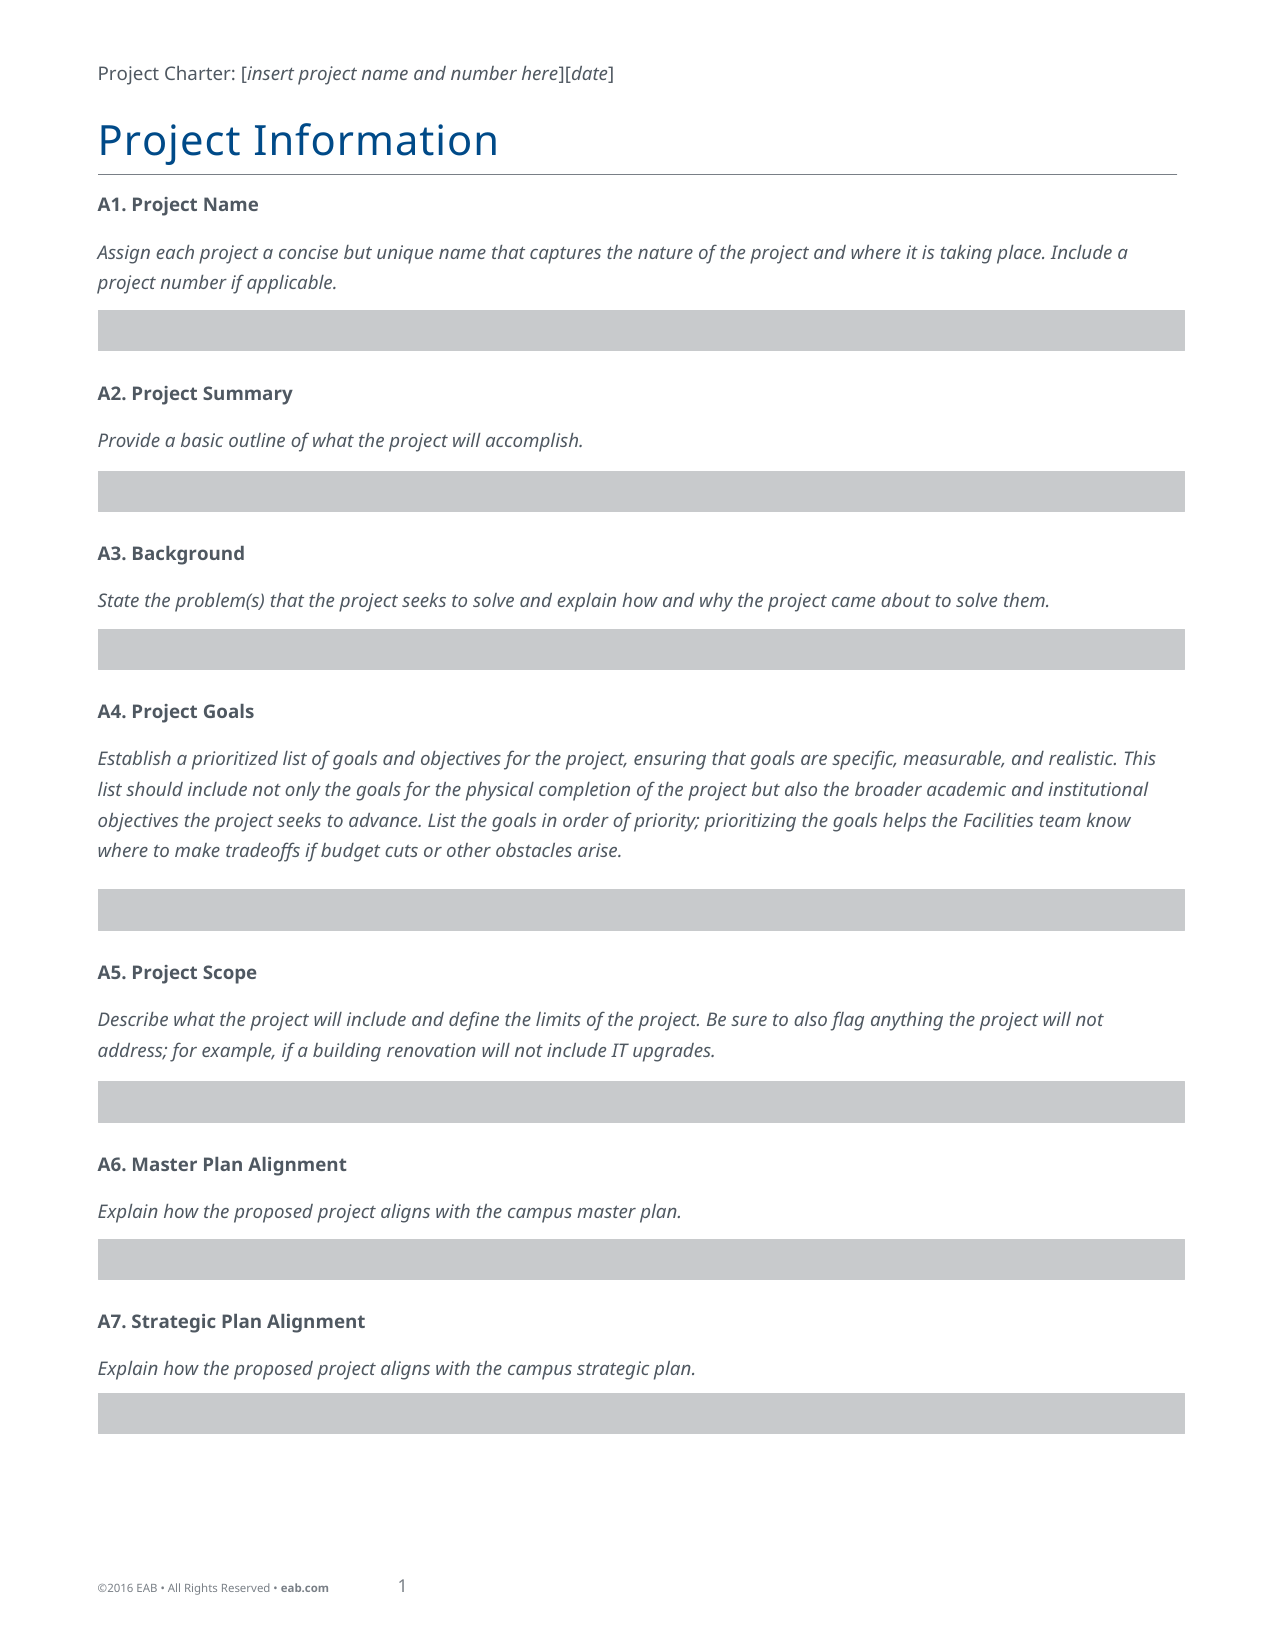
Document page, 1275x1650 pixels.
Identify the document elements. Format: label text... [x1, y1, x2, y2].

text Assign each project a concise but unique name that captures the nature of the project and where it is taking place. Include a project number if applicable. [97, 239, 1177, 295]
text Provide a basic outline of what the project will accomplish. [97, 427, 1177, 453]
text A2. Project Summary [97, 317, 1177, 405]
text State the problem(s) that the project seeks to solve and explain how and why the project came about to solve them. [97, 587, 1177, 613]
text Explain how the proposed project aligns with the campus master plan. [97, 1198, 1177, 1224]
text Describe what the project will include and define the limits of the project. Be sure to also flag anything the project will not address; for example, if a building renovation will not include IT upgrades. [97, 1006, 1177, 1062]
text Establish a prioritized list of goals and objectives for the project, ensuring that goals are specific, measurable, and realistic. This list should include not only the goals for the physical completion of the project but also the broader academic and institutional objectives the project seeks to advance. List the goals in order of priority; prioritizing the goals helps the Facilities team know where to make tradeoffs if budget cuts or other obstacles arise. [97, 746, 1177, 863]
text A3. Background [97, 474, 1177, 566]
subtitle Project Information [97, 111, 1177, 175]
text A4. Project Goals [97, 635, 1177, 724]
text A5. Project Scope [97, 885, 1177, 984]
text A7. Strategic Plan Alignment [97, 1246, 1177, 1334]
text A6. Master Plan Alignment [97, 1084, 1177, 1176]
text Explain how the proposed project aligns with the campus strategic plan. [97, 1356, 1177, 1381]
text A1. Project Name [97, 192, 1177, 217]
